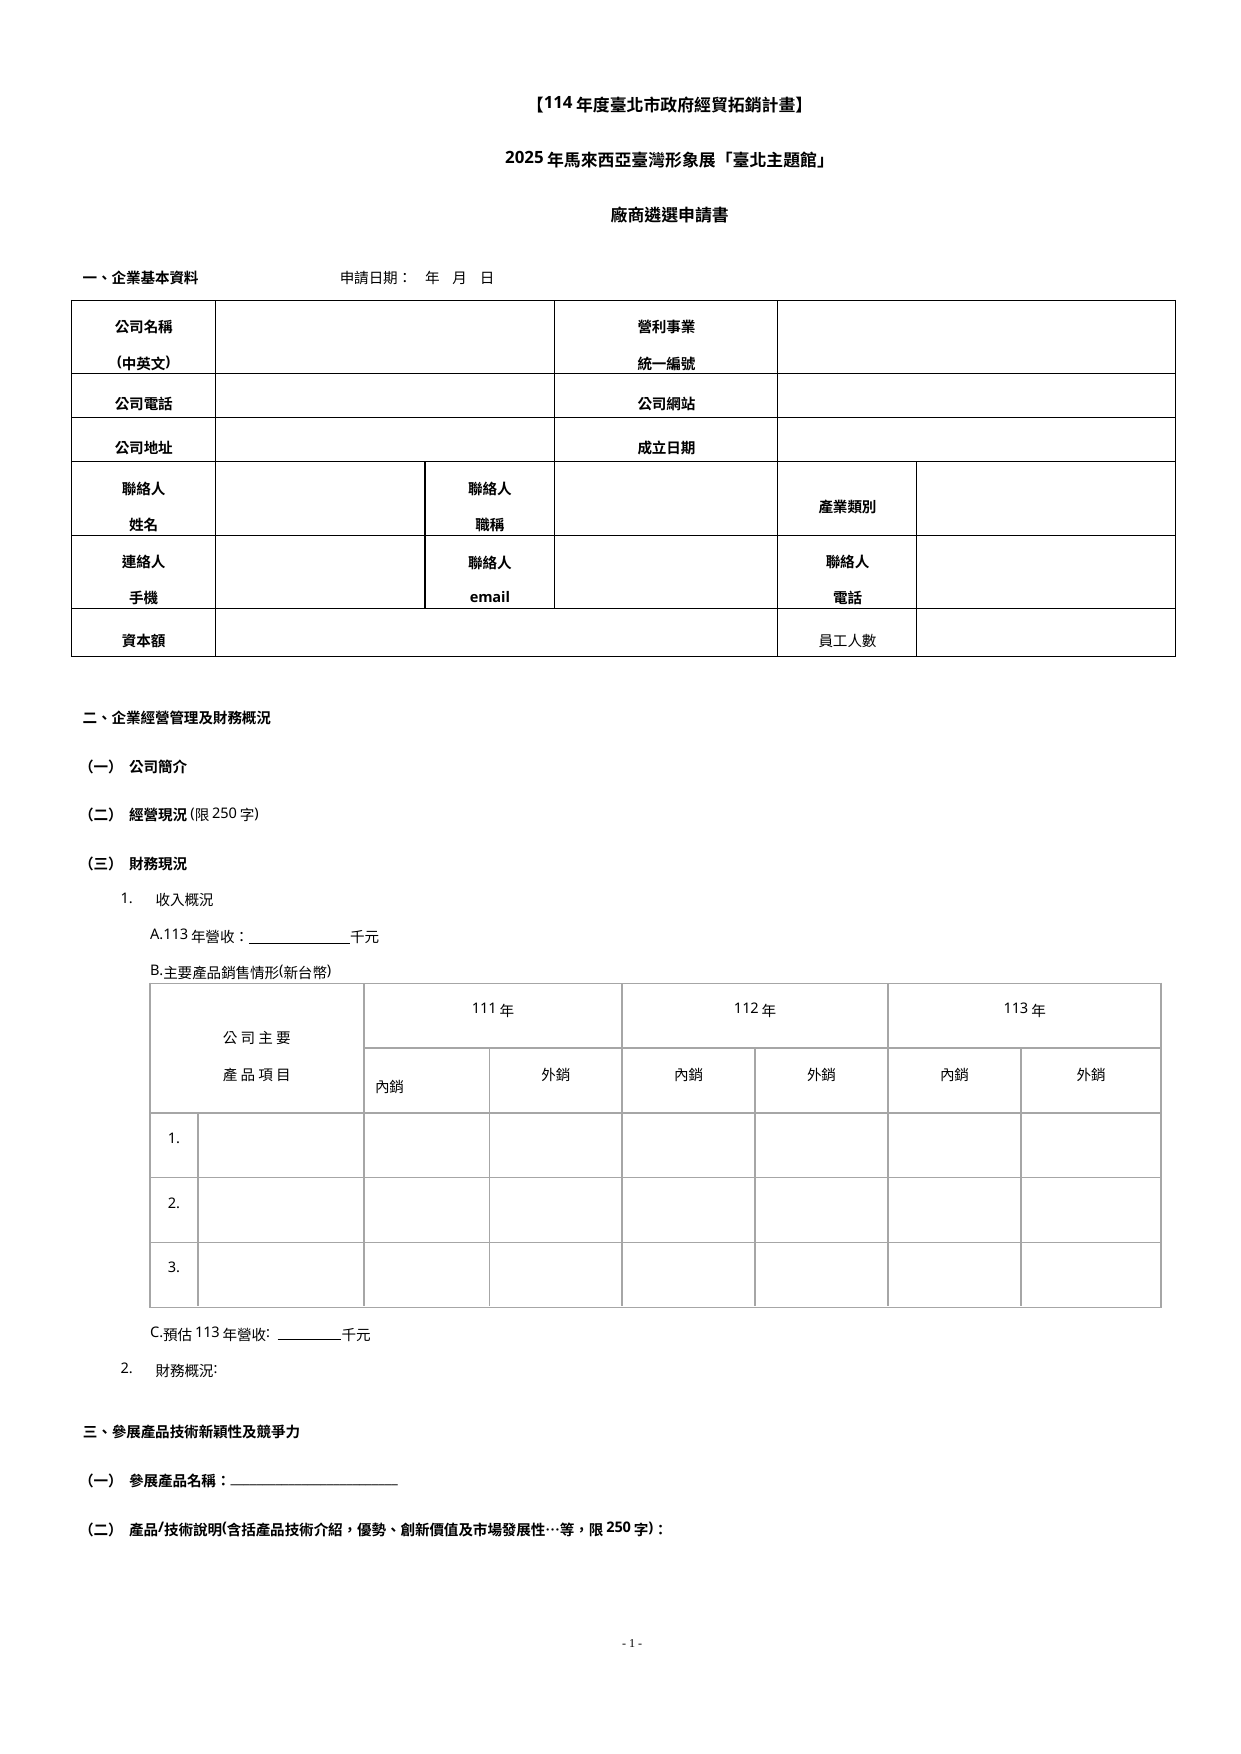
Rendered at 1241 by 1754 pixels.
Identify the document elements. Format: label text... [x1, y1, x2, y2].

table_cell [917, 462, 1175, 534]
table_cell [555, 462, 777, 534]
table_cell 公司電話 [72, 374, 215, 417]
table_cell [216, 462, 424, 534]
table_header 營利事業 統一編號 [555, 301, 777, 373]
table_cell 連絡人 手機 [72, 536, 215, 608]
table_cell 公司網站 [555, 374, 777, 417]
table_header 公司簡介 經營現況 (限250字) 財務現況 收入概況 A.113年營收： 千元 B.主要產品銷售情形(新台幣) C.預估113年營收: 千元 財務概況: [68, 728, 1187, 1393]
text 一、企業基本資料 申請日期： 年 月 日 [82, 251, 1176, 287]
text 2025年馬來西亞臺灣形象展「臺北主題館」 [82, 129, 1240, 171]
table_header [216, 301, 554, 373]
text 廠商遴選申請書 [82, 184, 1240, 226]
table_cell 公司地址 [72, 418, 215, 461]
table_cell 產業類別 [778, 462, 916, 534]
table_cell [778, 374, 1175, 417]
table_cell [216, 418, 554, 461]
table_cell 聯絡人 電話 [778, 536, 916, 608]
table_cell 聯絡人 職稱 [426, 462, 554, 534]
table_header [778, 301, 1175, 373]
table_cell [216, 374, 554, 417]
table_header 公司名稱 (中英文) [72, 301, 215, 373]
table_cell [216, 609, 777, 656]
table_cell [917, 536, 1175, 608]
table_cell [72, 609, 215, 656]
table_cell 聯絡人 email [426, 536, 554, 608]
text 三、參展產品技術新穎性及競爭力 [83, 1405, 1181, 1442]
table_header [68, 1442, 1187, 1627]
text 【114年度臺北市政府經貿拓銷計畫】 [82, 74, 1240, 116]
table_cell [778, 418, 1175, 461]
text 二、企業經營管理及財務概況 [82, 691, 1181, 727]
table_cell 聯絡人 姓名 [72, 462, 215, 534]
table_cell 成立日期 [555, 418, 777, 461]
table_cell [216, 536, 424, 608]
table_cell [917, 609, 1175, 656]
table_cell [778, 609, 916, 656]
table_cell [555, 536, 777, 608]
